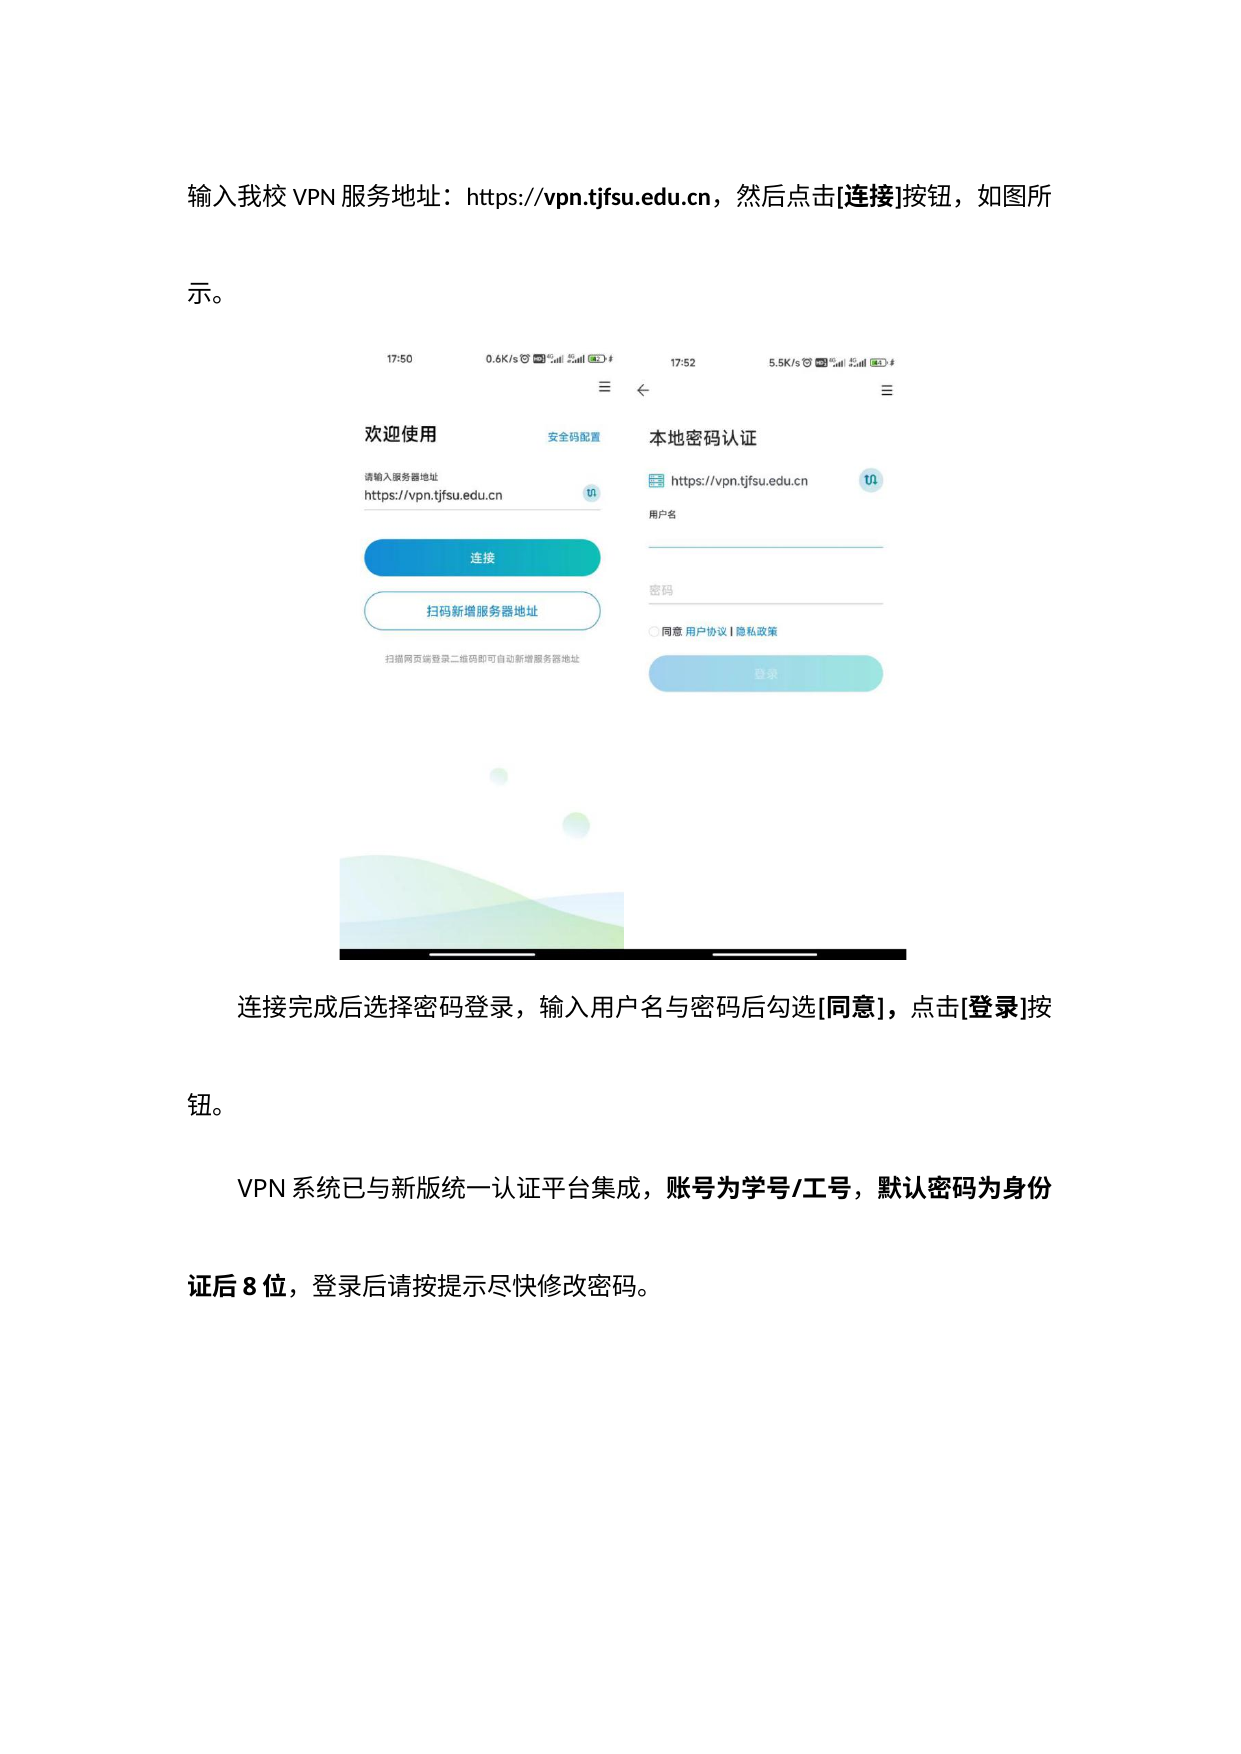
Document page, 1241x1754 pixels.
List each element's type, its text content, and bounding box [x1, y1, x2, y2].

list VPN系统已与新版统一认证平台集成，账号为学号/工号，默认密码为身份证后8位，登录后请按提示尽快修改密码。 [187, 1154, 1053, 1317]
picture [339, 342, 907, 960]
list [187, 162, 1053, 324]
list 连接完成后选择密码登录，输入用户名与密码后勾选[同意]，点击[登录]按钮。 [187, 973, 1053, 1136]
